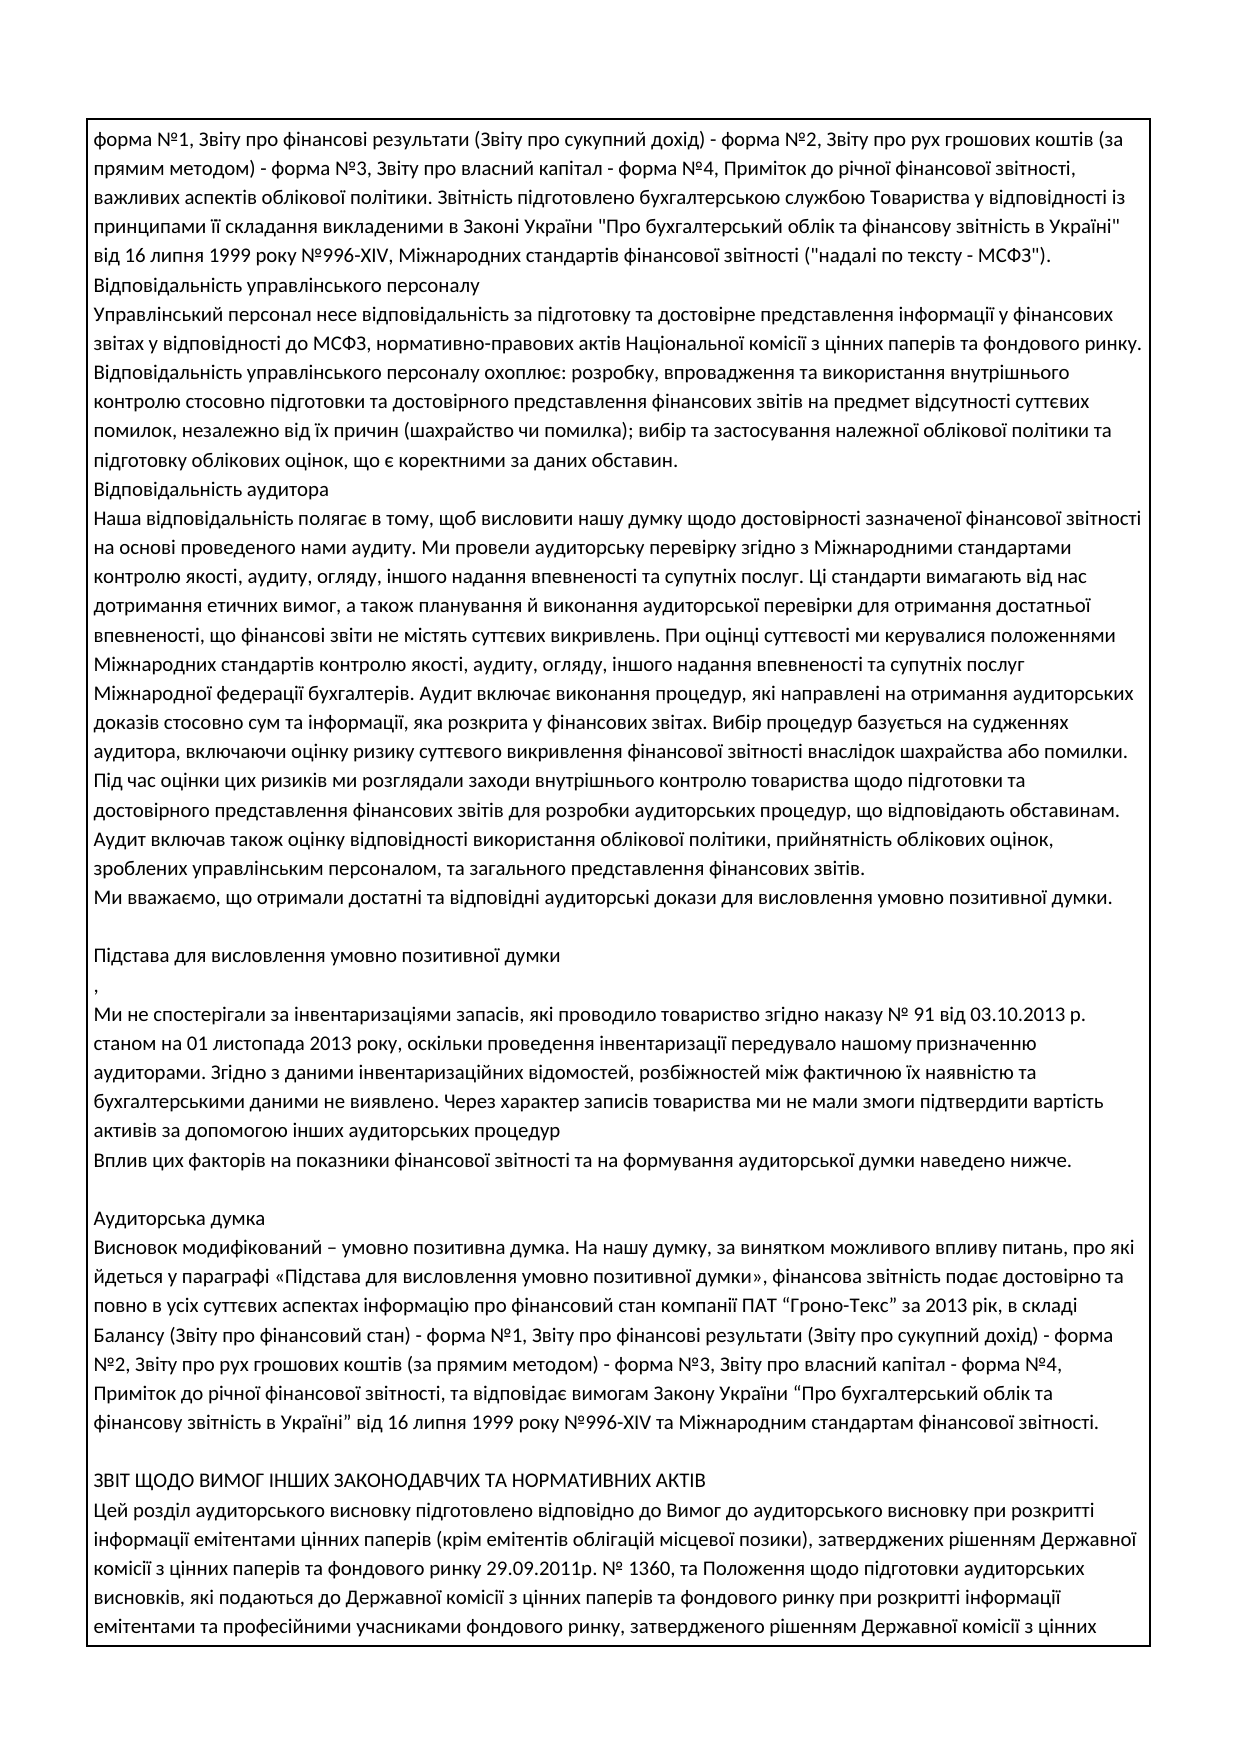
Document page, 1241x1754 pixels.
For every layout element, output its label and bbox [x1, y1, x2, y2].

table_cell [88, 120, 1149, 1645]
